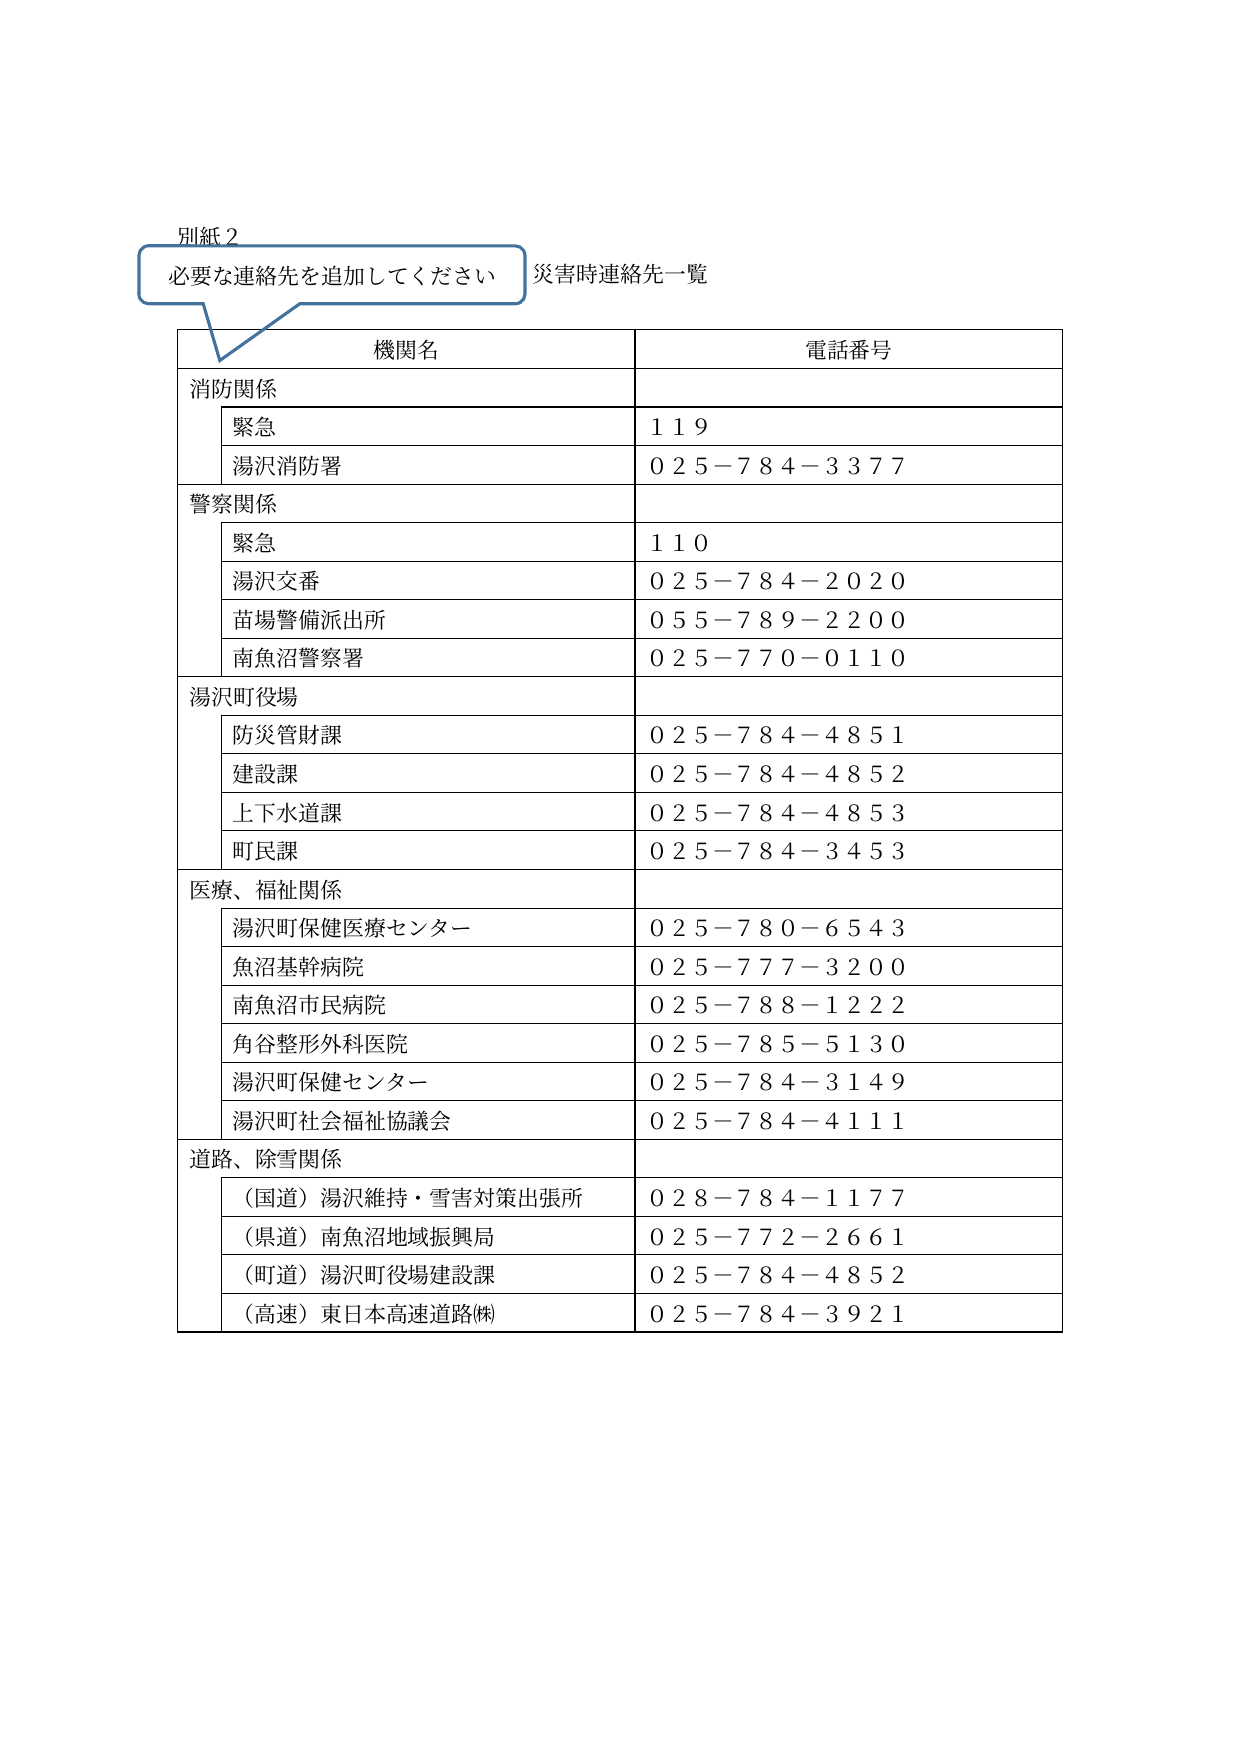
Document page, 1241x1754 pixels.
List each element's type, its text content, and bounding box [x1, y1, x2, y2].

table_cell ０２５－７８４－４８５３ [636, 793, 1062, 830]
table_cell １１９ [636, 408, 1062, 445]
table_cell 南魚沼警察署 [222, 639, 634, 676]
table_cell ０２５－７８４－４８５１ [636, 716, 1062, 753]
table_cell ０２５－７８０－６５４３ [636, 909, 1062, 946]
table_cell ０２５－７７７－３２００ [636, 947, 1062, 984]
table_cell ０２５－７７２－２６６１ [636, 1217, 1062, 1254]
table_cell 苗場警備派出所 [222, 600, 634, 638]
table_cell 建設課 [222, 754, 634, 792]
table_cell [178, 522, 221, 676]
text 災害時連絡先一覧 [177, 254, 523, 292]
table_cell [178, 406, 221, 483]
table_cell [178, 1177, 221, 1331]
table_cell 緊急 [222, 523, 634, 561]
table_cell 町民課 [222, 831, 634, 869]
table_cell 魚沼基幹病院 [222, 947, 634, 984]
table_cell ０２５－７８４－４８５２ [636, 754, 1062, 792]
table_cell 湯沢交番 [222, 562, 634, 599]
table_cell 湯沢町保健センター [222, 1063, 634, 1100]
table_cell ０５５－７８９－２２００ [636, 600, 1062, 638]
table_cell （県道）南魚沼地域振興局 [222, 1217, 634, 1254]
table_cell 消防関係 [178, 369, 634, 406]
text 災害時連絡先一覧 [527, 254, 1063, 292]
table_cell ０２５－７８８－１２２２ [636, 986, 1062, 1023]
text 別紙２ [177, 217, 1063, 254]
table_cell [636, 1140, 1062, 1177]
table_cell （高速）東日本高速道路㈱ [222, 1294, 634, 1331]
table_cell 警察関係 [178, 485, 634, 522]
table_cell 医療、福祉関係 [178, 870, 634, 907]
table_cell ０２５－７８４－２０２０ [636, 562, 1062, 599]
table_cell ０２５－７８４－３３７７ [636, 446, 1062, 483]
table_cell 緊急 [222, 408, 634, 445]
table_cell ０２５－７８４－４８５２ [636, 1255, 1062, 1293]
table_cell 湯沢町役場 [178, 677, 634, 715]
table_cell ０２５－７８４－３１４９ [636, 1063, 1062, 1100]
table_cell ０２５－７７０－０１１０ [636, 639, 1062, 676]
table_cell （国道）湯沢維持・雪害対策出張所 [222, 1178, 634, 1216]
table_cell [636, 485, 1062, 522]
table_cell [636, 369, 1062, 406]
table_cell ０２８－７８４－１１７７ [636, 1178, 1062, 1216]
table_cell ０２５－７８５－５１３０ [636, 1024, 1062, 1062]
table_cell 上下水道課 [222, 793, 634, 830]
table_cell 湯沢町社会福祉協議会 [222, 1101, 634, 1139]
table_cell 南魚沼市民病院 [222, 986, 634, 1023]
table_cell 角谷整形外科医院 [222, 1024, 634, 1062]
table_cell [178, 715, 221, 869]
table_header 電話番号 [636, 330, 1062, 368]
table_header 機関名 [178, 330, 634, 368]
table_cell （町道）湯沢町役場建設課 [222, 1255, 634, 1293]
table_cell ０２５－７８４－３９２１ [636, 1294, 1062, 1331]
table_cell [636, 677, 1062, 715]
table_cell １１０ [636, 523, 1062, 561]
table_cell [636, 870, 1062, 907]
table_cell ０２５－７８４－４１１１ [636, 1101, 1062, 1139]
table_cell 防災管財課 [222, 716, 634, 753]
table_cell 湯沢町保健医療センター [222, 909, 634, 946]
table_cell [178, 908, 221, 1139]
table_cell 湯沢消防署 [222, 446, 634, 483]
table_cell ０２５－７８４－３４５３ [636, 831, 1062, 869]
table_cell 道路、除雪関係 [178, 1140, 634, 1177]
